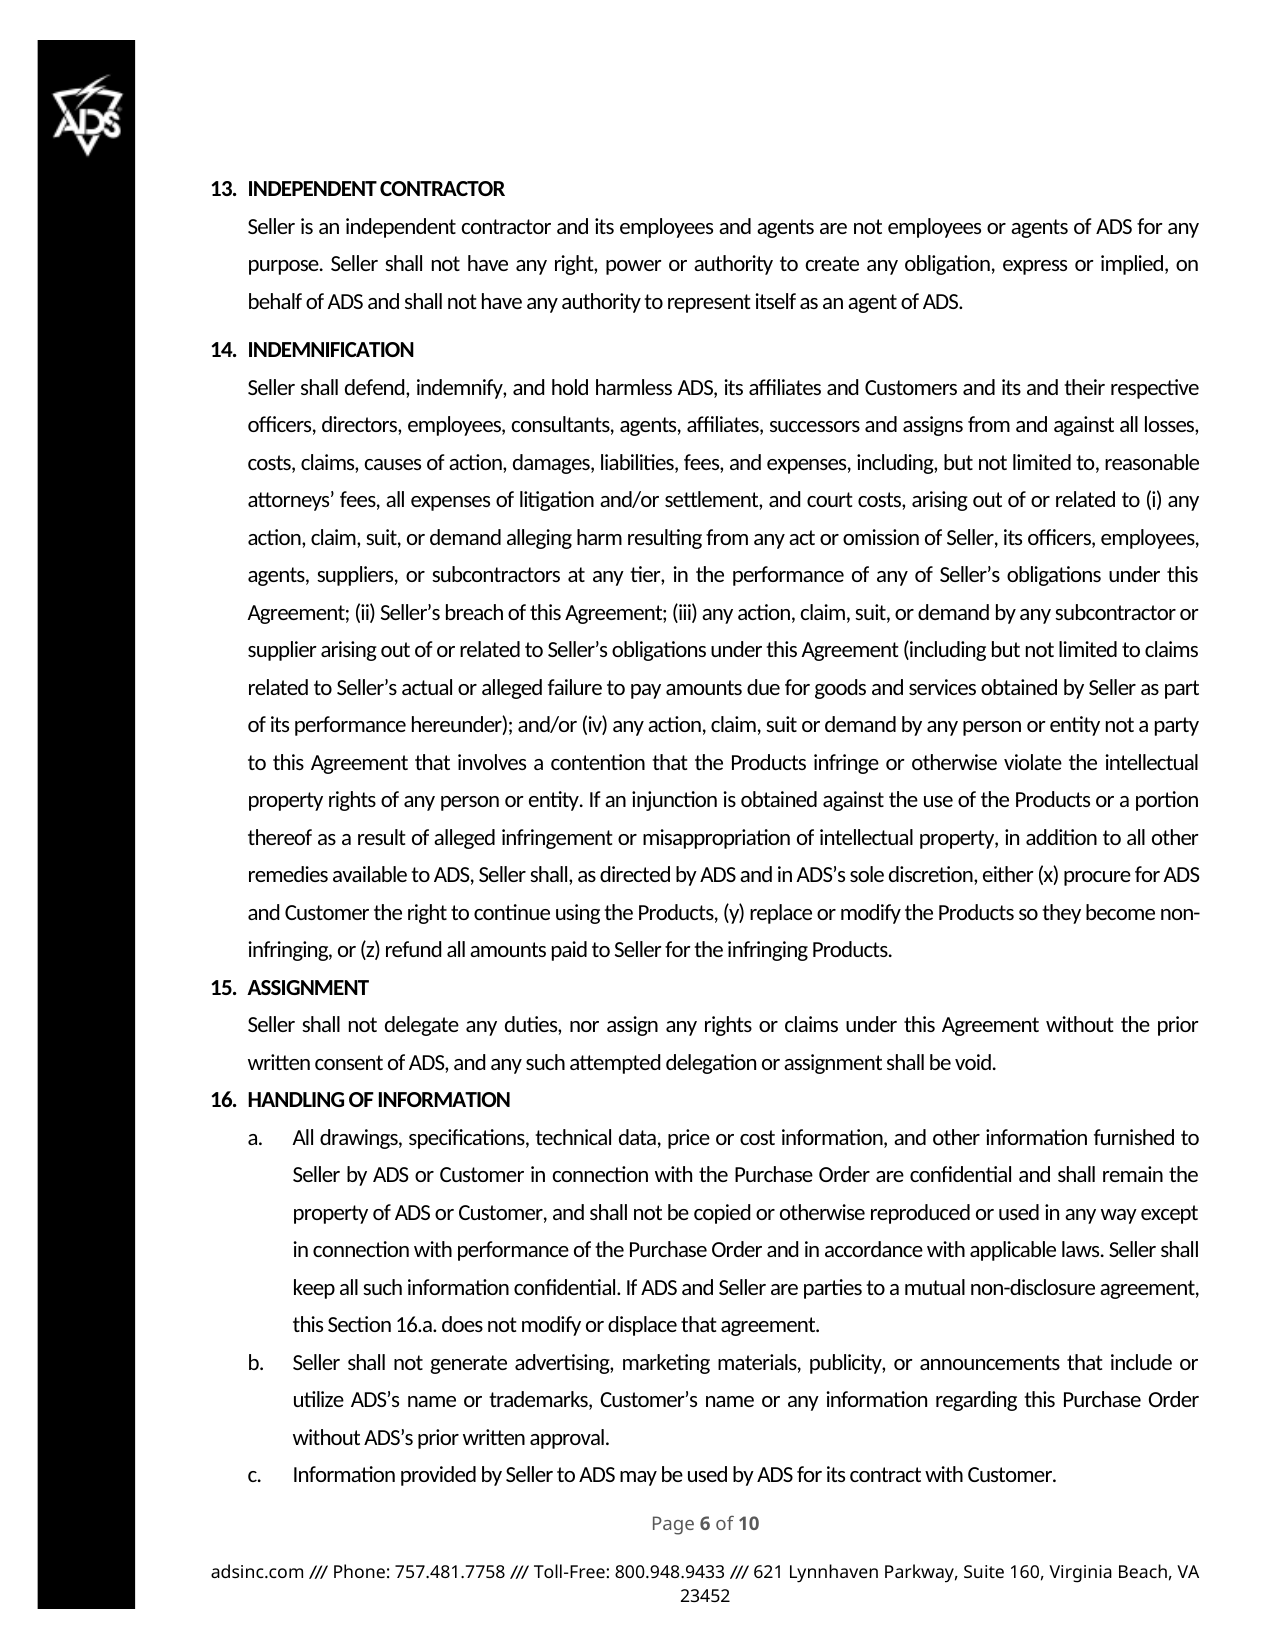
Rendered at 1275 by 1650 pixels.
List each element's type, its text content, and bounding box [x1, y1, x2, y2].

list HANDLING OF INFORMATION [210, 1076, 1200, 1113]
list INDEPENDENT CONTRACTOR [210, 165, 1200, 202]
list Seller is an independent contractor and its employees and agents are not employees or agents of ADS for any purpose. Seller shall not have any right, power or authority to create any obligation, express or implied, on behalf of ADS and shall not have any authority to represent itself as an agent of ADS. [247, 202, 1200, 315]
list ASSIGNMENT [210, 963, 1200, 1001]
list All drawings, specifications, technical data, price or cost information, and other information furnished to Seller by ADS or Customer in connection with the Purchase Order are confidential and shall remain the property of ADS or Customer, and shall not be copied or otherwise reproduced or used in any way except in connection with performance of the Purchase Order and in accordance with applicable laws. Seller shall keep all such information confidential. If ADS and Seller are parties to a mutual non-disclosure agreement, this Section 16.a. does not modify or displace that agreement. [247, 1113, 1200, 1338]
list Seller shall defend, indemnify, and hold harmless ADS, its affiliates and Customers and its and their respective officers, directors, employees, consultants, agents, affiliates, successors and assigns from and against all losses, costs, claims, causes of action, damages, liabilities, fees, and expenses, including, but not limited to, reasonable attorneys’ fees, all expenses of litigation and/or settlement, and court costs, arising out of or related to (i) any action, claim, suit, or demand alleging harm resulting from any act or omission of Seller, its officers, employees, agents, suppliers, or subcontractors at any tier, in the performance of any of Seller’s obligations under this Agreement; (ii) Seller’s breach of this Agreement; (iii) any action, claim, suit, or demand by any subcontractor or supplier arising out of or related to Seller’s obligations under this Agreement (including but not limited to claims related to Seller’s actual or alleged failure to pay amounts due for goods and services obtained by Seller as part of its performance hereunder); and/or (iv) any action, claim, suit or demand by any person or entity not a party to this Agreement that involves a contention that the Products infringe or otherwise violate the intellectual property rights of any person or entity. If an injunction is obtained against the use of the Products or a portion thereof as a result of alleged infringement or misappropriation of intellectual property, in addition to all other remedies available to ADS, Seller shall, as directed by ADS and in ADS’s sole discretion, either (x) procure for ADS and Customer the right to continue using the Products, (y) replace or modify the Products so they become non-infringing, or (z) refund all amounts paid to Seller for the infringing Products. [247, 363, 1200, 963]
list INDEMNIFICATION [210, 326, 1200, 363]
list Seller shall not generate advertising, marketing materials, publicity, or announcements that include or utilize ADS’s name or trademarks, Customer’s name or any information regarding this Purchase Order without ADS’s prior written approval. [247, 1338, 1200, 1451]
list Information provided by Seller to ADS may be used by ADS for its contract with Customer. [247, 1451, 1200, 1488]
list Seller shall not delegate any duties, nor assign any rights or claims under this Agreement without the prior written consent of ADS, and any such attempted delegation or assignment shall be void. [247, 1001, 1200, 1076]
